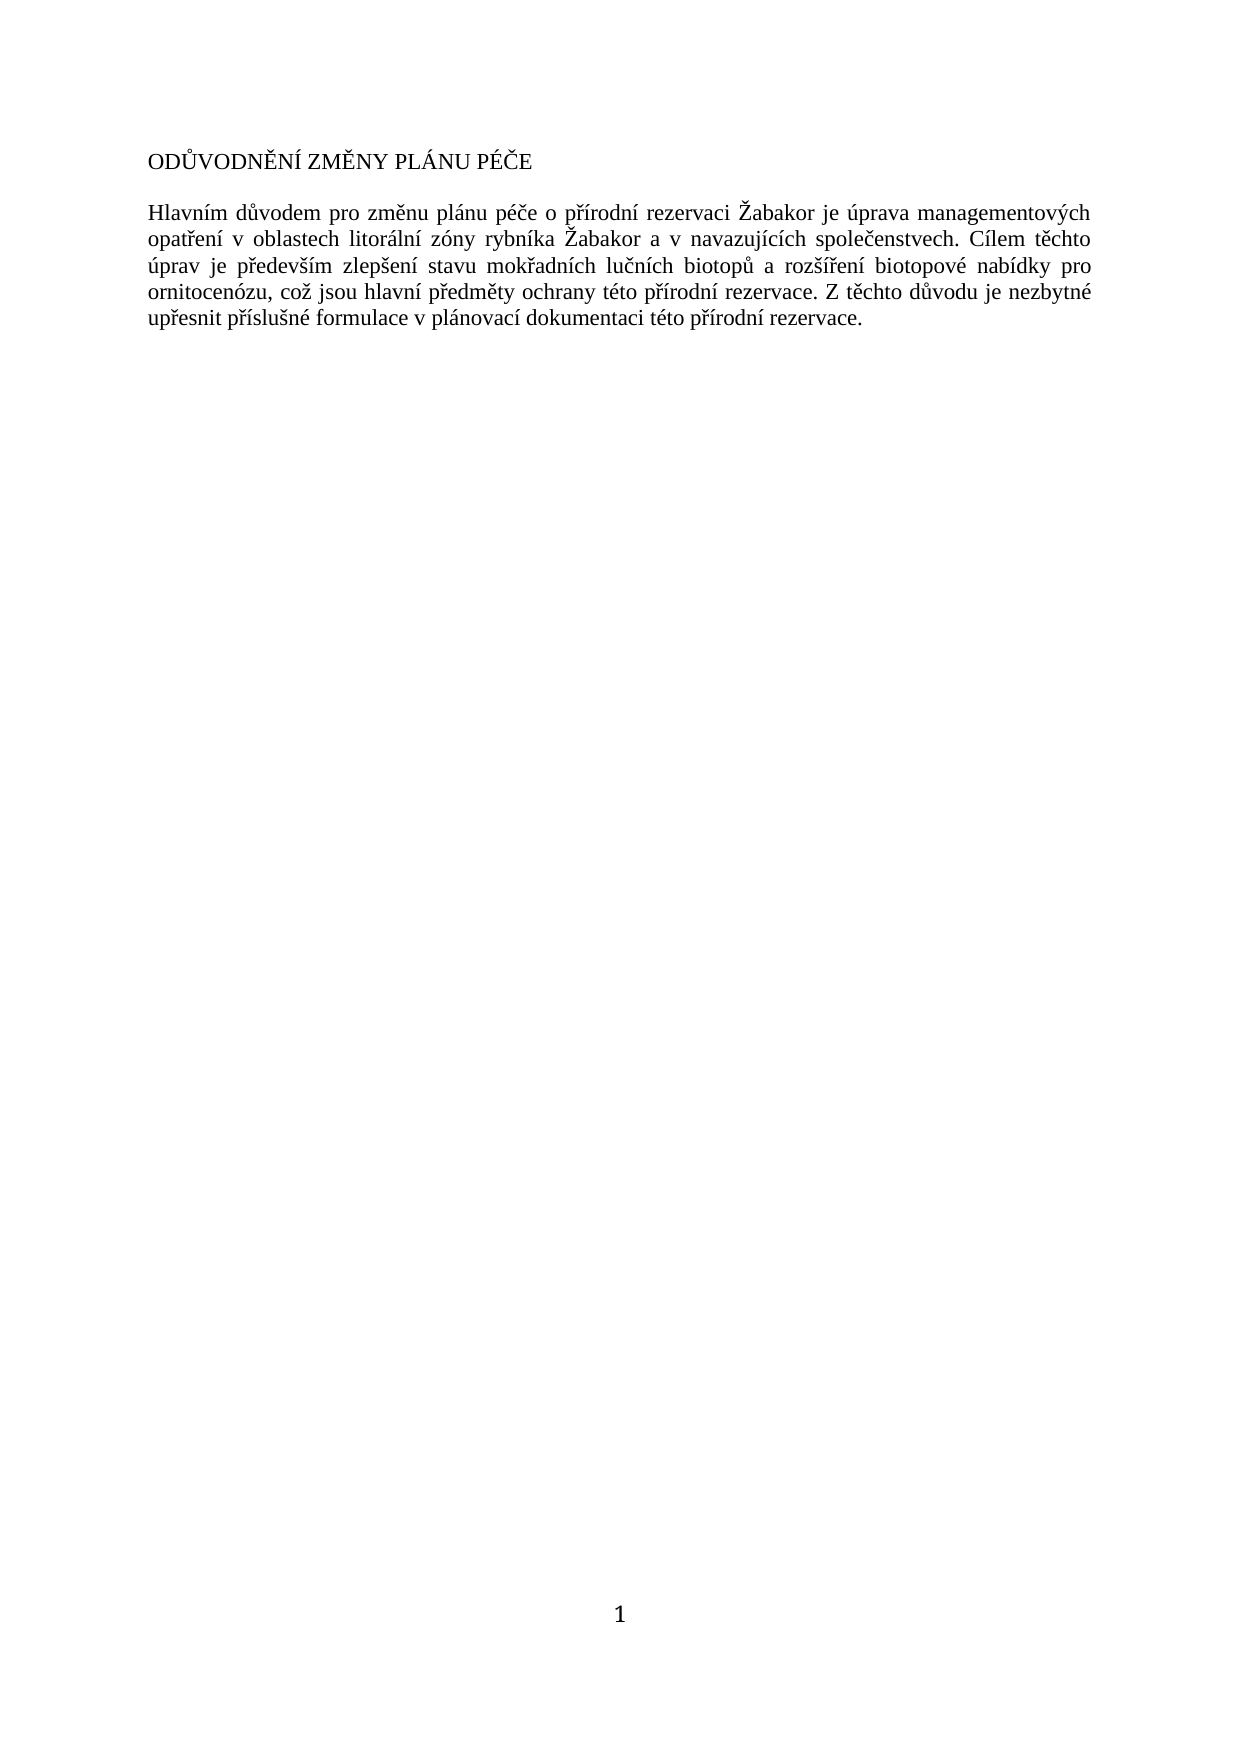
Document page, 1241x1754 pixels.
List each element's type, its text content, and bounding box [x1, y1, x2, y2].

subtitle ODŮVODNĚNÍ ZMĚNY PLÁNU PÉČE [148, 148, 1092, 174]
text Hlavním důvodem pro změnu plánu péče o přírodní rezervaci Žabakor je úprava managementových opatření v oblastech litorální zóny rybníka Žabakor a v navazujících společenstvech. Cílem těchto úprav je především zlepšení stavu mokřadních lučních biotopů a rozšíření biotopové nabídky pro ornitocenózu, což jsou hlavní předměty ochrany této přírodní rezervace. Z těchto důvodu je nezbytné upřesnit příslušné formulace v plánovací dokumentaci této přírodní rezervace. [148, 199, 1092, 331]
